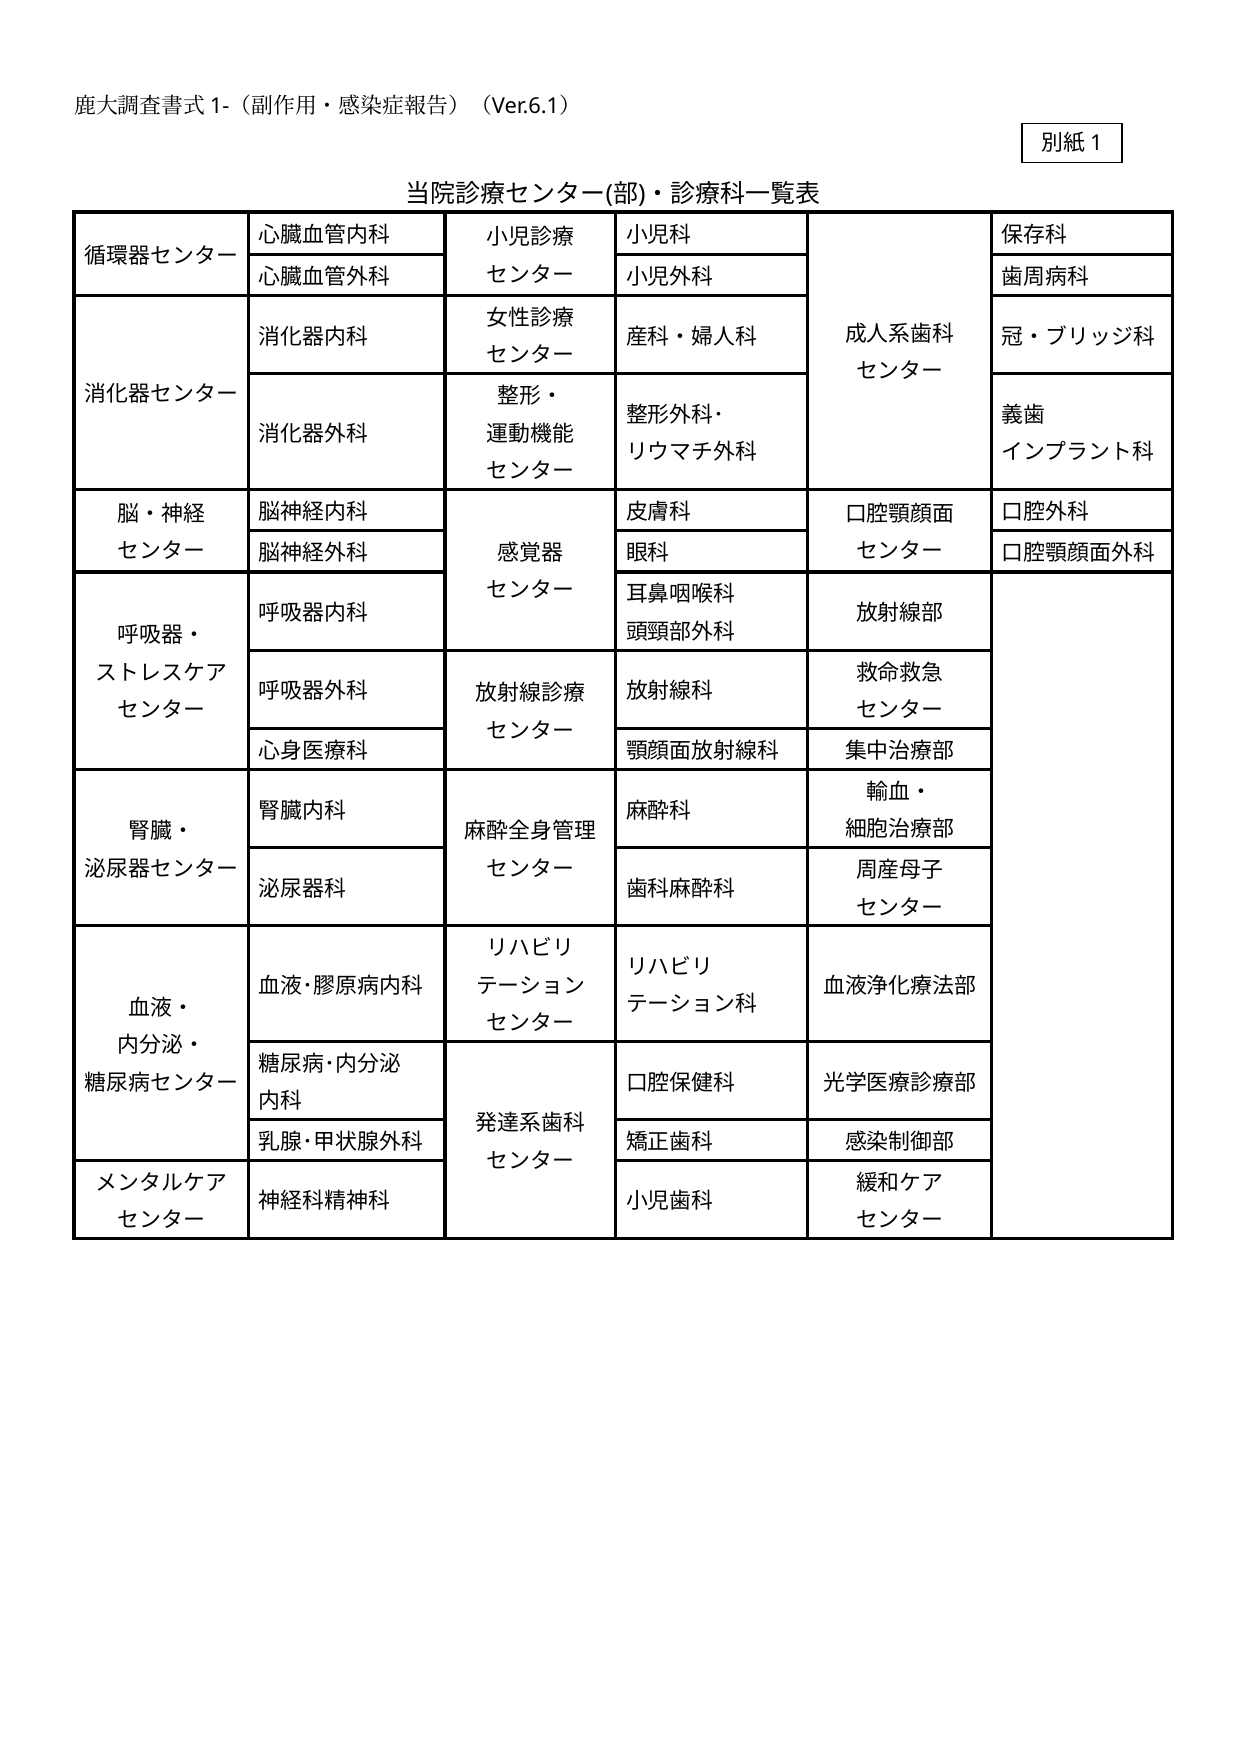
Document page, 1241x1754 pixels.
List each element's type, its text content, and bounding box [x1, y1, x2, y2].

table_cell 放射線部 [809, 574, 990, 648]
table_cell リハビリ テーション科 [617, 927, 806, 1040]
table_cell 発達系歯科 センター [447, 1043, 614, 1237]
table_cell 血液･膠原病内科 [250, 927, 443, 1040]
table_header 小児診療 センター [447, 214, 614, 294]
table_cell 放射線診療 センター [447, 652, 614, 768]
table_header 成人系歯科 センター [809, 214, 990, 488]
table_cell 耳鼻咽喉科 頭頸部外科 [617, 574, 806, 648]
table_cell 小児歯科 [617, 1162, 806, 1237]
table_cell 麻酔科 [617, 771, 806, 846]
table_cell 眼科 [617, 532, 806, 570]
table_cell 消化器センター [76, 297, 247, 488]
table_cell 輸血・ 細胞治療部 [809, 771, 990, 846]
table_cell 泌尿器科 [250, 849, 443, 924]
table_cell 顎顔面放射線科 [617, 730, 806, 768]
table_cell 感覚器 センター [447, 491, 614, 648]
table_cell 整形・ 運動機能 センター [447, 375, 614, 488]
table_cell 糖尿病･内分泌 内科 [250, 1043, 443, 1118]
table_cell 消化器外科 [250, 375, 443, 488]
table_cell 緩和ケア センター [809, 1162, 990, 1237]
table_cell 心身医療科 [250, 730, 443, 768]
table_cell 周産母子 センター [809, 849, 990, 924]
table_cell 矯正歯科 [617, 1121, 806, 1158]
text 当院診療センター(部)・診療科一覧表 [74, 173, 1152, 210]
table_cell 冠・ブリッジ科 [993, 297, 1171, 372]
table_cell 口腔顎顔面 センター [809, 491, 990, 570]
table_header 循環器センター [76, 214, 247, 294]
table_cell 整形外科･ リウマチ外科 [617, 375, 806, 488]
table_cell 脳神経外科 [250, 532, 443, 570]
table_cell 呼吸器外科 [250, 652, 443, 727]
table_cell 義歯 インプラント科 [993, 375, 1171, 488]
table_cell 歯周病科 [993, 256, 1171, 294]
table_cell 救命救急 センター [809, 652, 990, 727]
table_cell 小児外科 [617, 256, 806, 294]
table_cell 脳・神経 センター [76, 491, 247, 570]
table_cell 麻酔全身管理 センター [447, 771, 614, 924]
table_cell 口腔保健科 [617, 1043, 806, 1118]
table_cell 腎臓内科 [250, 771, 443, 846]
table_cell 集中治療部 [809, 730, 990, 768]
table_header 小児科 [617, 214, 806, 252]
table_cell 腎臓・ 泌尿器センター [76, 771, 247, 924]
table_cell 口腔外科 [993, 491, 1171, 529]
table_cell 産科・婦人科 [617, 297, 806, 372]
table_cell リハビリ テーション センター [447, 927, 614, 1040]
table_cell 呼吸器・ ストレスケア センター [76, 574, 247, 768]
table_cell 歯科麻酔科 [617, 849, 806, 924]
table_cell [993, 574, 1171, 1237]
table_cell 口腔顎顔面外科 [993, 532, 1171, 570]
table_cell 脳神経内科 [250, 491, 443, 529]
table_cell 血液・ 内分泌・ 糖尿病センター [76, 927, 247, 1158]
table_cell 血液浄化療法部 [809, 927, 990, 1040]
table_cell 光学医療診療部 [809, 1043, 990, 1118]
table_cell 呼吸器内科 [250, 574, 443, 648]
table_cell 女性診療 センター [447, 297, 614, 372]
table_header 心臓血管内科 [250, 214, 443, 252]
table_cell 心臓血管外科 [250, 256, 443, 294]
table_cell 感染制御部 [809, 1121, 990, 1158]
table_header 保存科 [993, 214, 1171, 252]
table_cell メンタルケア センター [76, 1162, 247, 1237]
table_cell 神経科精神科 [250, 1162, 443, 1237]
table_cell 皮膚科 [617, 491, 806, 529]
table_cell 放射線科 [617, 652, 806, 727]
table_cell 消化器内科 [250, 297, 443, 372]
table_cell 乳腺･甲状腺外科 [250, 1121, 443, 1158]
